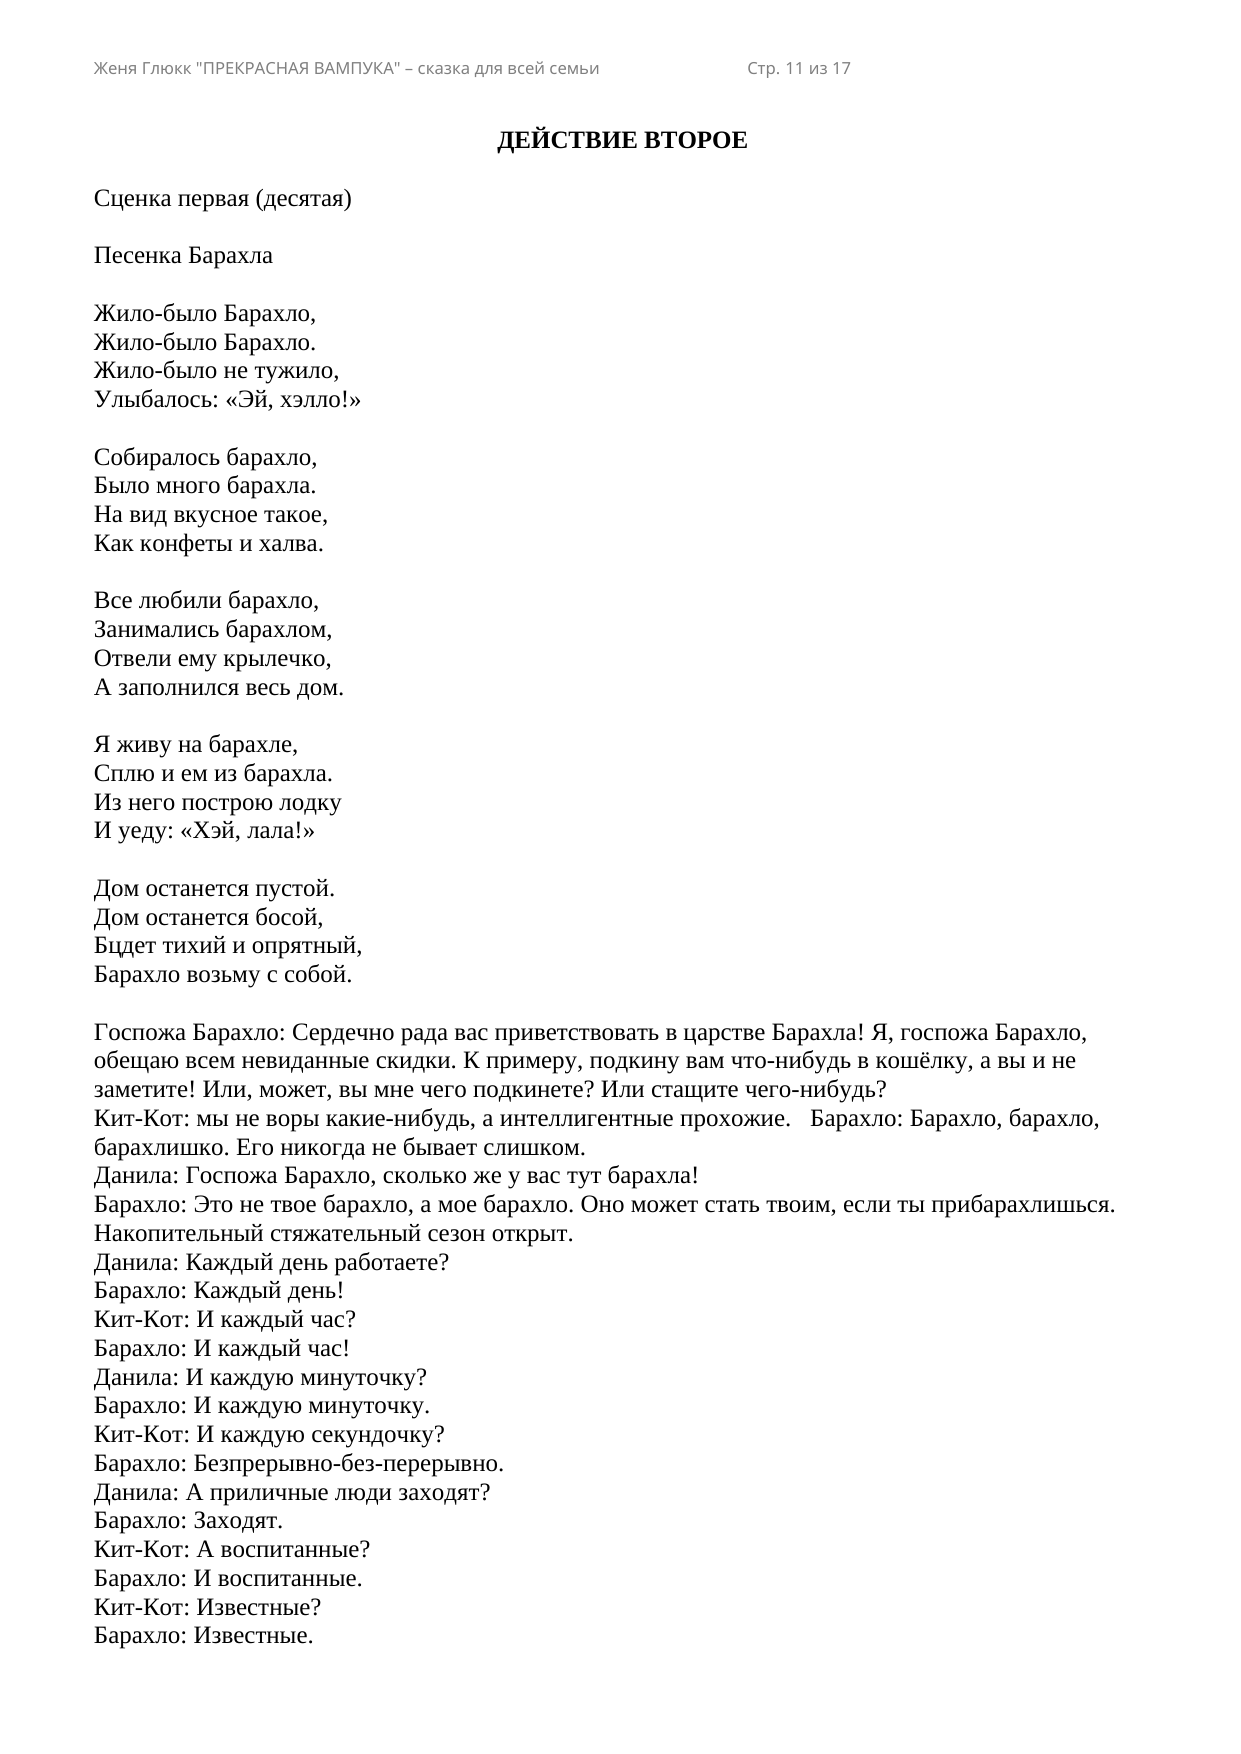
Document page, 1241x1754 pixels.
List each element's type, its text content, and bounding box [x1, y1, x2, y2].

text Собиралось барахло, [94, 442, 1152, 470]
text Барахло: Заходят. [94, 1505, 1152, 1534]
text Отвели ему крылечко, [94, 643, 1152, 672]
text И уеду: «Хэй, лала!» [94, 815, 1152, 844]
text Барахло возьму с собой. [94, 959, 1152, 988]
text Сплю и ем из барахла. [94, 758, 1152, 787]
text Кит-Кот: Известные? [94, 1592, 1152, 1620]
text Было много барахла. [94, 470, 1152, 499]
text Жило-было не тужило, [94, 355, 1152, 384]
text Бцдет тихий и опрятный, [94, 930, 1152, 959]
text Барахло: Известные. [94, 1620, 1152, 1649]
text Данила: И каждую минуточку? [94, 1362, 1152, 1390]
text Занимались барахлом, [94, 614, 1152, 643]
text Кит-Кот: мы не воры какие-нибудь, а интеллигентные прохожие. Барахло: Барахло, барахло, барахлишко. Его никогда не бывает слишком. [94, 1103, 1152, 1160]
text На вид вкусное такое, [94, 499, 1152, 528]
text Жило-было Барахло, [94, 298, 1152, 327]
text Кит-Кот: А воспитанные? [94, 1534, 1152, 1563]
text Барахло: И каждую минуточку. [94, 1390, 1152, 1419]
text Барахло: Каждый день! [94, 1275, 1152, 1304]
text Из него построю лодку [94, 787, 1152, 815]
text Улыбалось: «Эй, хэлло!» [94, 384, 1152, 413]
text Данила: Каждый день работаете? [94, 1247, 1152, 1275]
text Барахло: И воспитанные. [94, 1563, 1152, 1592]
text Я живу на барахле, [94, 729, 1152, 758]
text Барахло: Это не твое барахло, а мое барахло. Оно может стать твоим, если ты прибарахлишься. Накопительный стяжательный сезон открыт. [94, 1189, 1152, 1247]
text Все любили барахло, [94, 585, 1152, 614]
text Барахло: И каждый час! [94, 1333, 1152, 1362]
text Барахло: Безпрерывно-без-перерывно. [94, 1448, 1152, 1477]
text Дом останется пустой. [94, 873, 1152, 902]
text Жило-было Барахло. [94, 327, 1152, 355]
text Данила: А приличные люди заходят? [94, 1477, 1152, 1505]
text Дом останется босой, [94, 902, 1152, 930]
text Кит-Кот: И каждый час? [94, 1304, 1152, 1333]
text Песенка Барахла [94, 240, 1152, 269]
text А заполнился весь дом. [94, 672, 1152, 700]
text Кит-Кот: И каждую секундочку? [94, 1419, 1152, 1448]
text ДЕЙСТВИЕ ВТОРОЕ [94, 125, 1152, 154]
text Госпожа Барахло: Сердечно рада вас приветствовать в царстве Барахла! Я, госпожа Барахло, обещаю всем невиданные скидки. К примеру, подкину вам что-нибудь в кошёлку, а вы и не заметите! Или, может, вы мне чего подкинете? Или стащите чего-нибудь? [94, 1017, 1152, 1103]
text Как конфеты и халва. [94, 528, 1152, 557]
text Данила: Госпожа Барахло, сколько же у вас тут барахла! [94, 1160, 1152, 1189]
text Сценка первая (десятая) [94, 183, 1152, 212]
